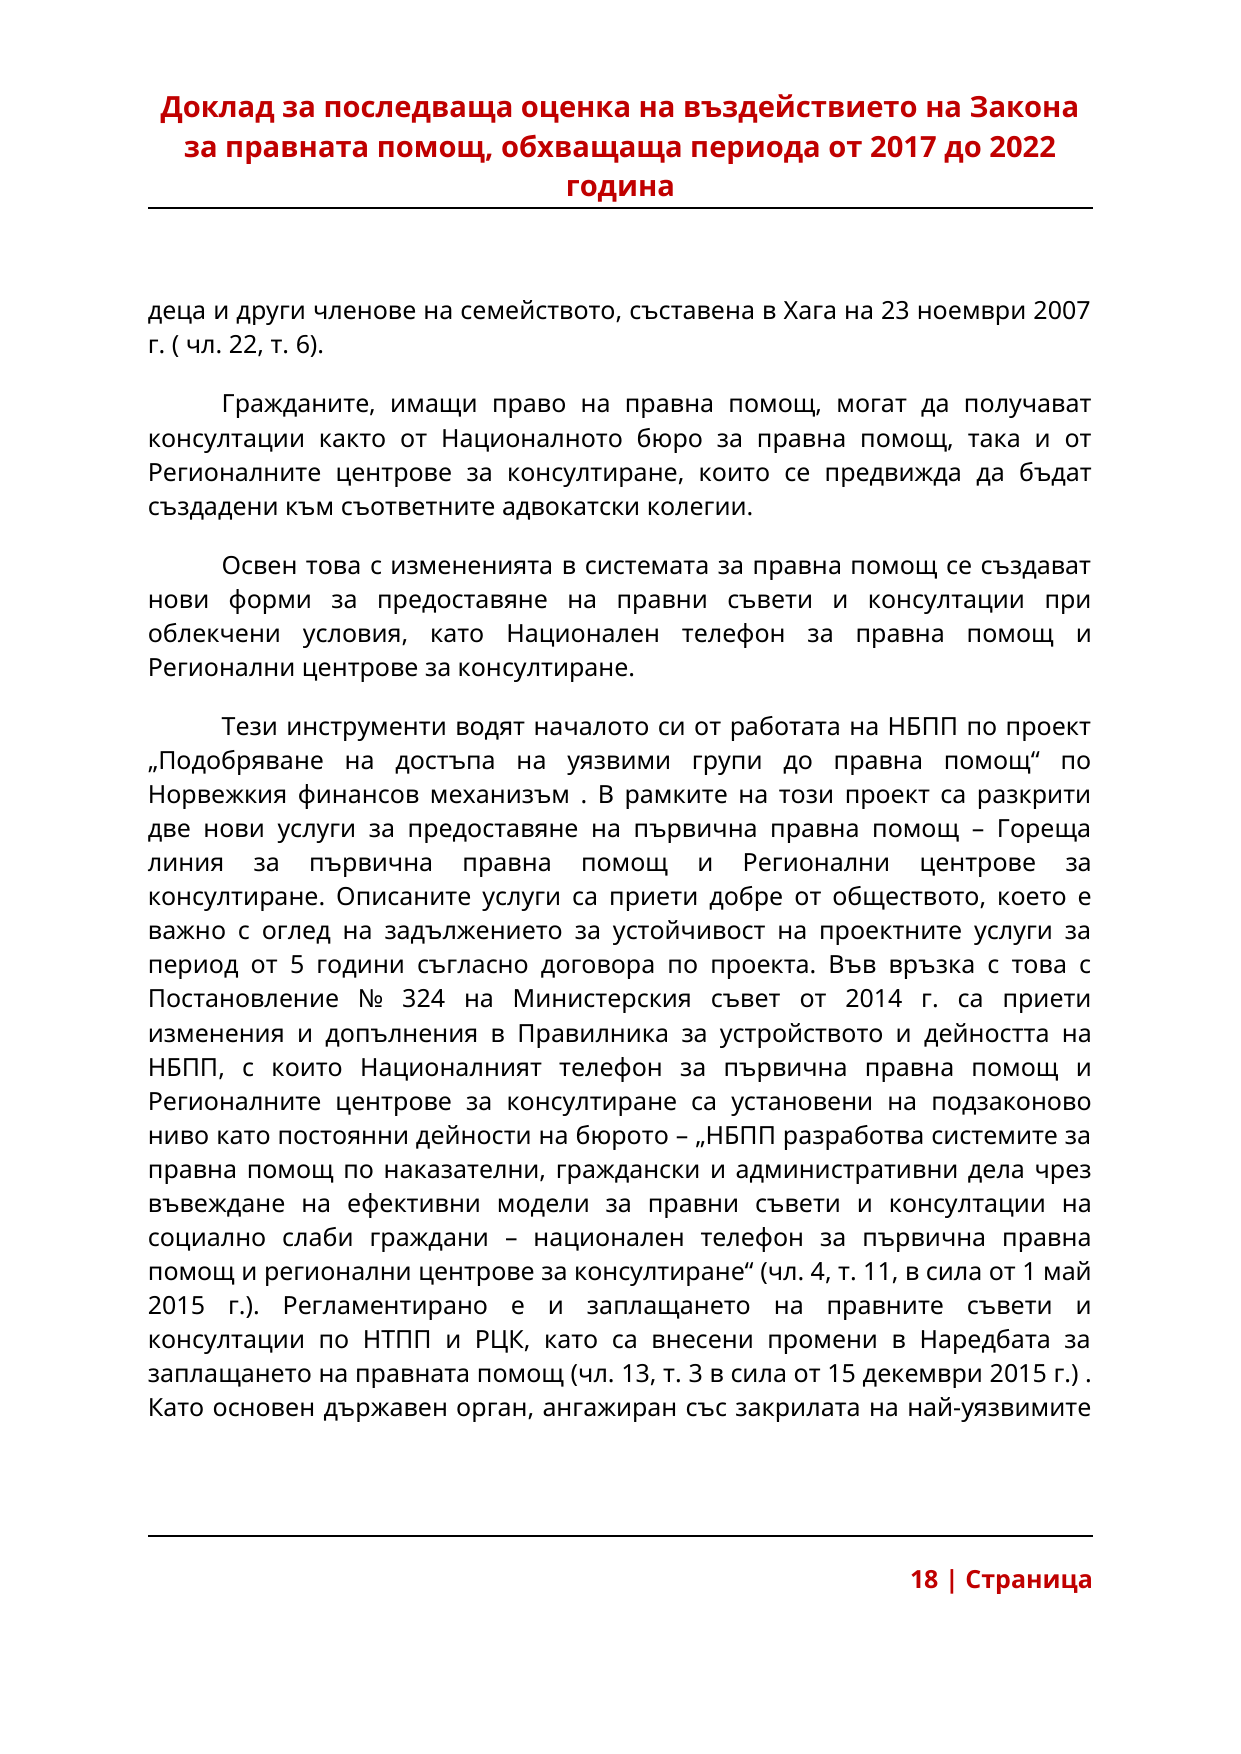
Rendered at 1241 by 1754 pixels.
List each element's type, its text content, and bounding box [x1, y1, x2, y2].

text Освен това с измененията в системата за правна помощ се създават нови форми за предоставяне на правни съвети и консултации при облекчени условия, като Национален телефон за правна помощ и Регионални центрове за консултиране. [148, 547, 1093, 684]
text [148, 709, 1093, 1424]
text Гражданите, имащи право на правна помощ, могат да получават консултации както от Националното бюро за правна помощ, така и от Регионалните центрове за консултиране, които се предвижда да бъдат създадени към съответните адвокатски колегии. [148, 386, 1093, 522]
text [148, 293, 1093, 361]
